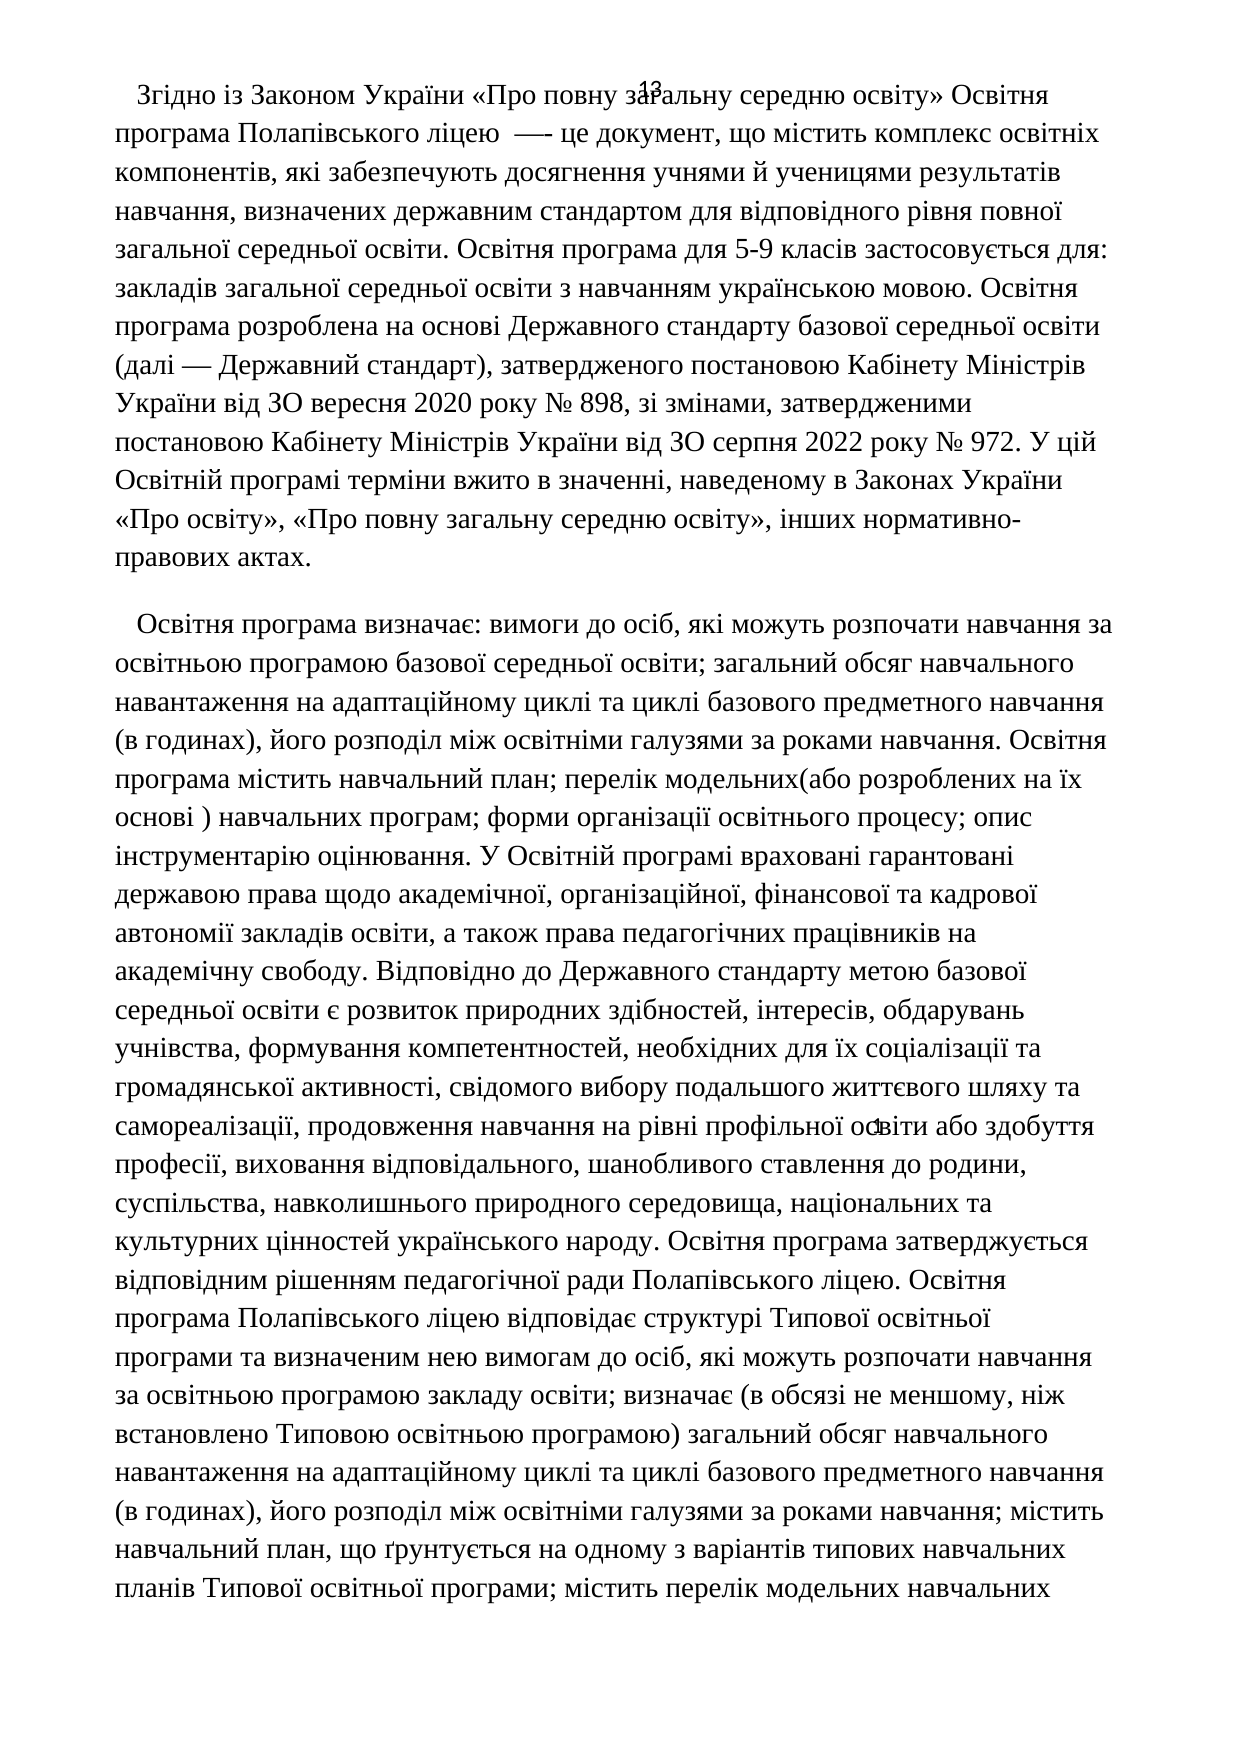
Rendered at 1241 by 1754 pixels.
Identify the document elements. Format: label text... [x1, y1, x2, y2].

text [114, 607, 1115, 1604]
text Згідно із Законом України «Про повну загальну середню освіту» Освітня програма Полапівського ліцею —- це документ, що містить комплекс освітніх компонентів, які забезпечують досягнення учнями й ученицями результатів навчання, визначених державним стандартом для відповідного рівня повної загальної середньої освіти. Освітня програма для 5-9 класів застосовується для: закладів загальної середньої освіти з навчанням українською мовою. Освітня програма розроблена на основі Державного стандарту базової середньої освіти (далі — Державний стандарт), затвердженого постановою Кабінету Міністрів України від ЗО вересня 2020 року № 898, зі змінами, затвердженими постановою Кабінету Міністрів України від ЗО серпня 2022 року № 972. У цій Освітній програмі терміни вжито в значенні, наведеному в Законах України «Про освіту», «Про повну загальну середню освіту», інших нормативно-правових актах. [114, 77, 1115, 573]
